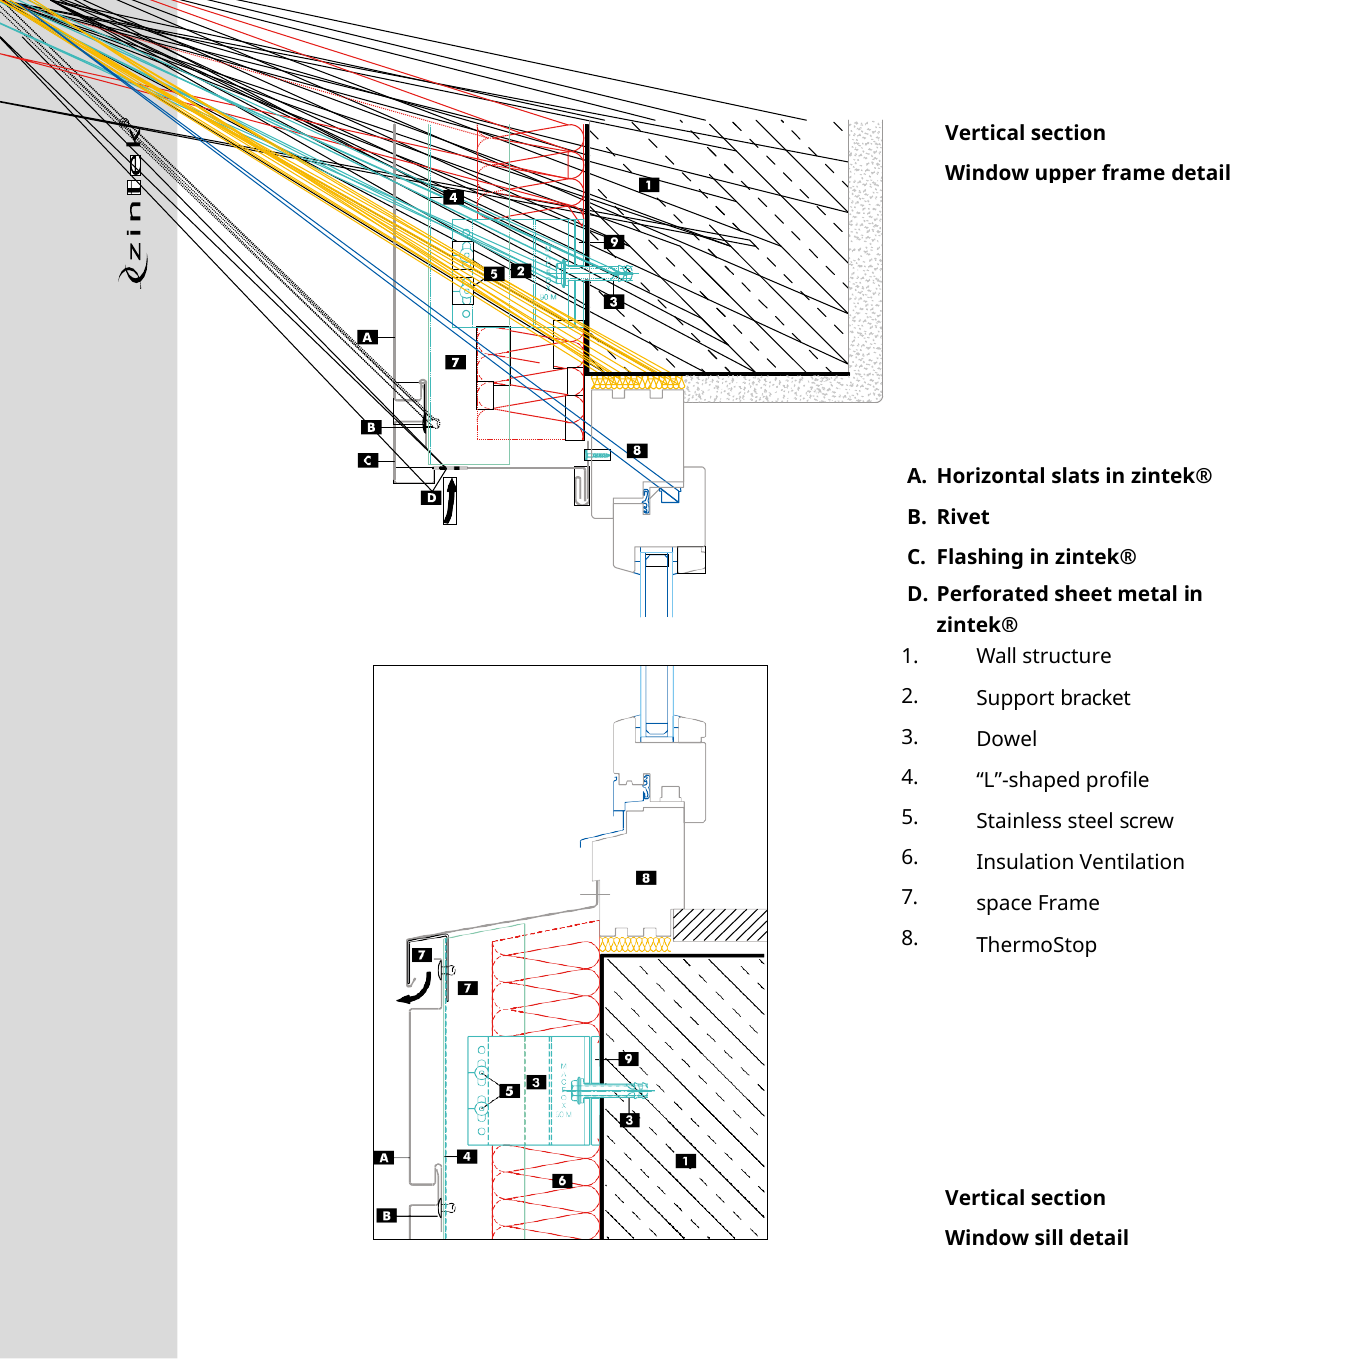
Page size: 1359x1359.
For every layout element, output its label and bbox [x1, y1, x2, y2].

picture [554, 347, 583, 368]
picture [453, 284, 473, 304]
picture [444, 478, 456, 524]
picture [554, 328, 583, 348]
picture [412, 468, 434, 483]
picture [566, 410, 583, 428]
picture [131, 165, 140, 175]
picture [560, 321, 568, 326]
picture [555, 344, 583, 362]
picture [554, 321, 564, 327]
picture [131, 156, 140, 170]
picture [453, 263, 463, 269]
picture [560, 328, 583, 342]
picture [585, 450, 591, 460]
picture [394, 393, 422, 424]
picture [646, 555, 667, 566]
picture [453, 279, 473, 293]
picture [572, 328, 583, 334]
picture [566, 396, 583, 418]
picture [568, 368, 583, 395]
picture [575, 467, 589, 505]
picture [453, 242, 473, 260]
picture [394, 468, 422, 483]
picture [453, 254, 472, 266]
picture [566, 421, 583, 440]
picture [478, 352, 509, 385]
picture [593, 450, 610, 460]
picture [374, 666, 767, 1239]
picture [478, 382, 493, 409]
picture [678, 548, 705, 573]
picture [396, 386, 424, 415]
picture [128, 181, 140, 194]
picture [478, 328, 509, 364]
picture [478, 345, 509, 372]
picture [400, 383, 424, 407]
